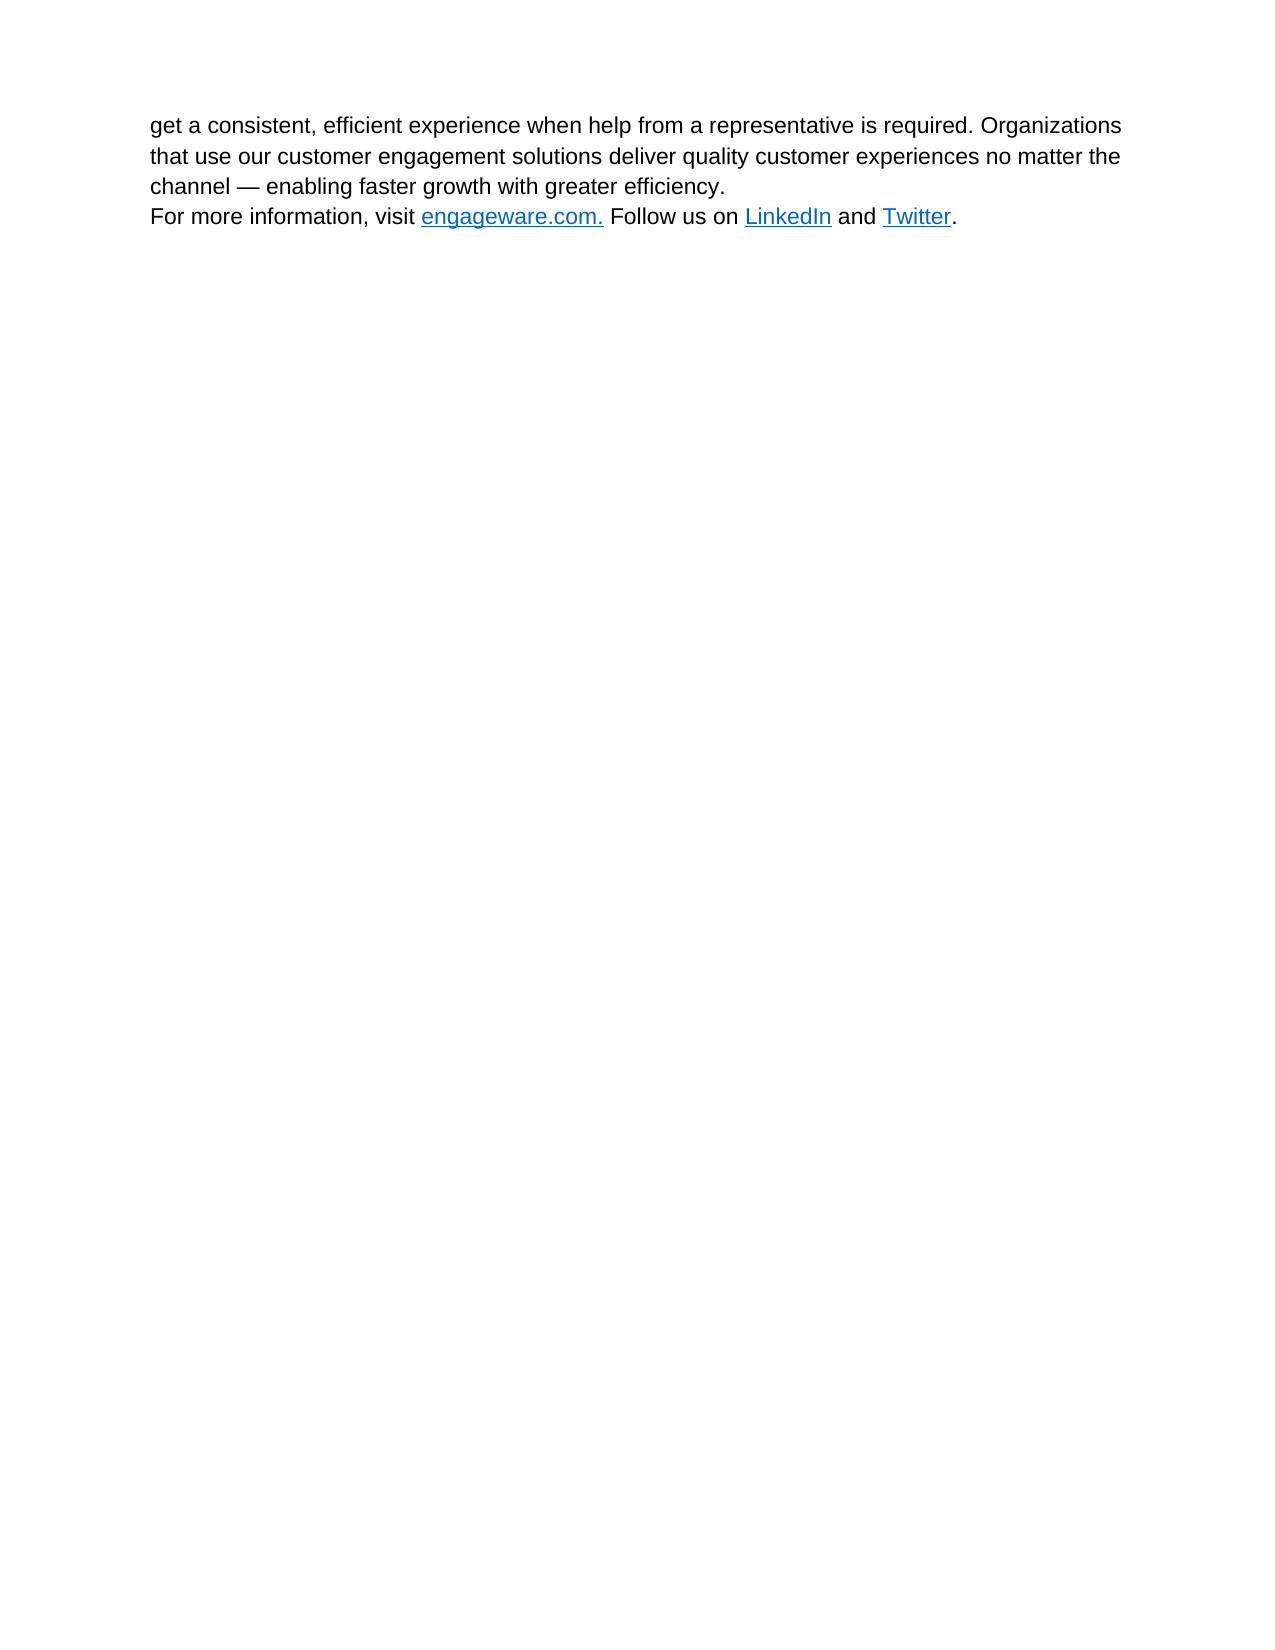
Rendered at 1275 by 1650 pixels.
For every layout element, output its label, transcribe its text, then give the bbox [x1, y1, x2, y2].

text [150, 112, 1125, 199]
text For more information, visit engageware.com. Follow us on LinkedIn and Twitter. [150, 203, 1125, 229]
